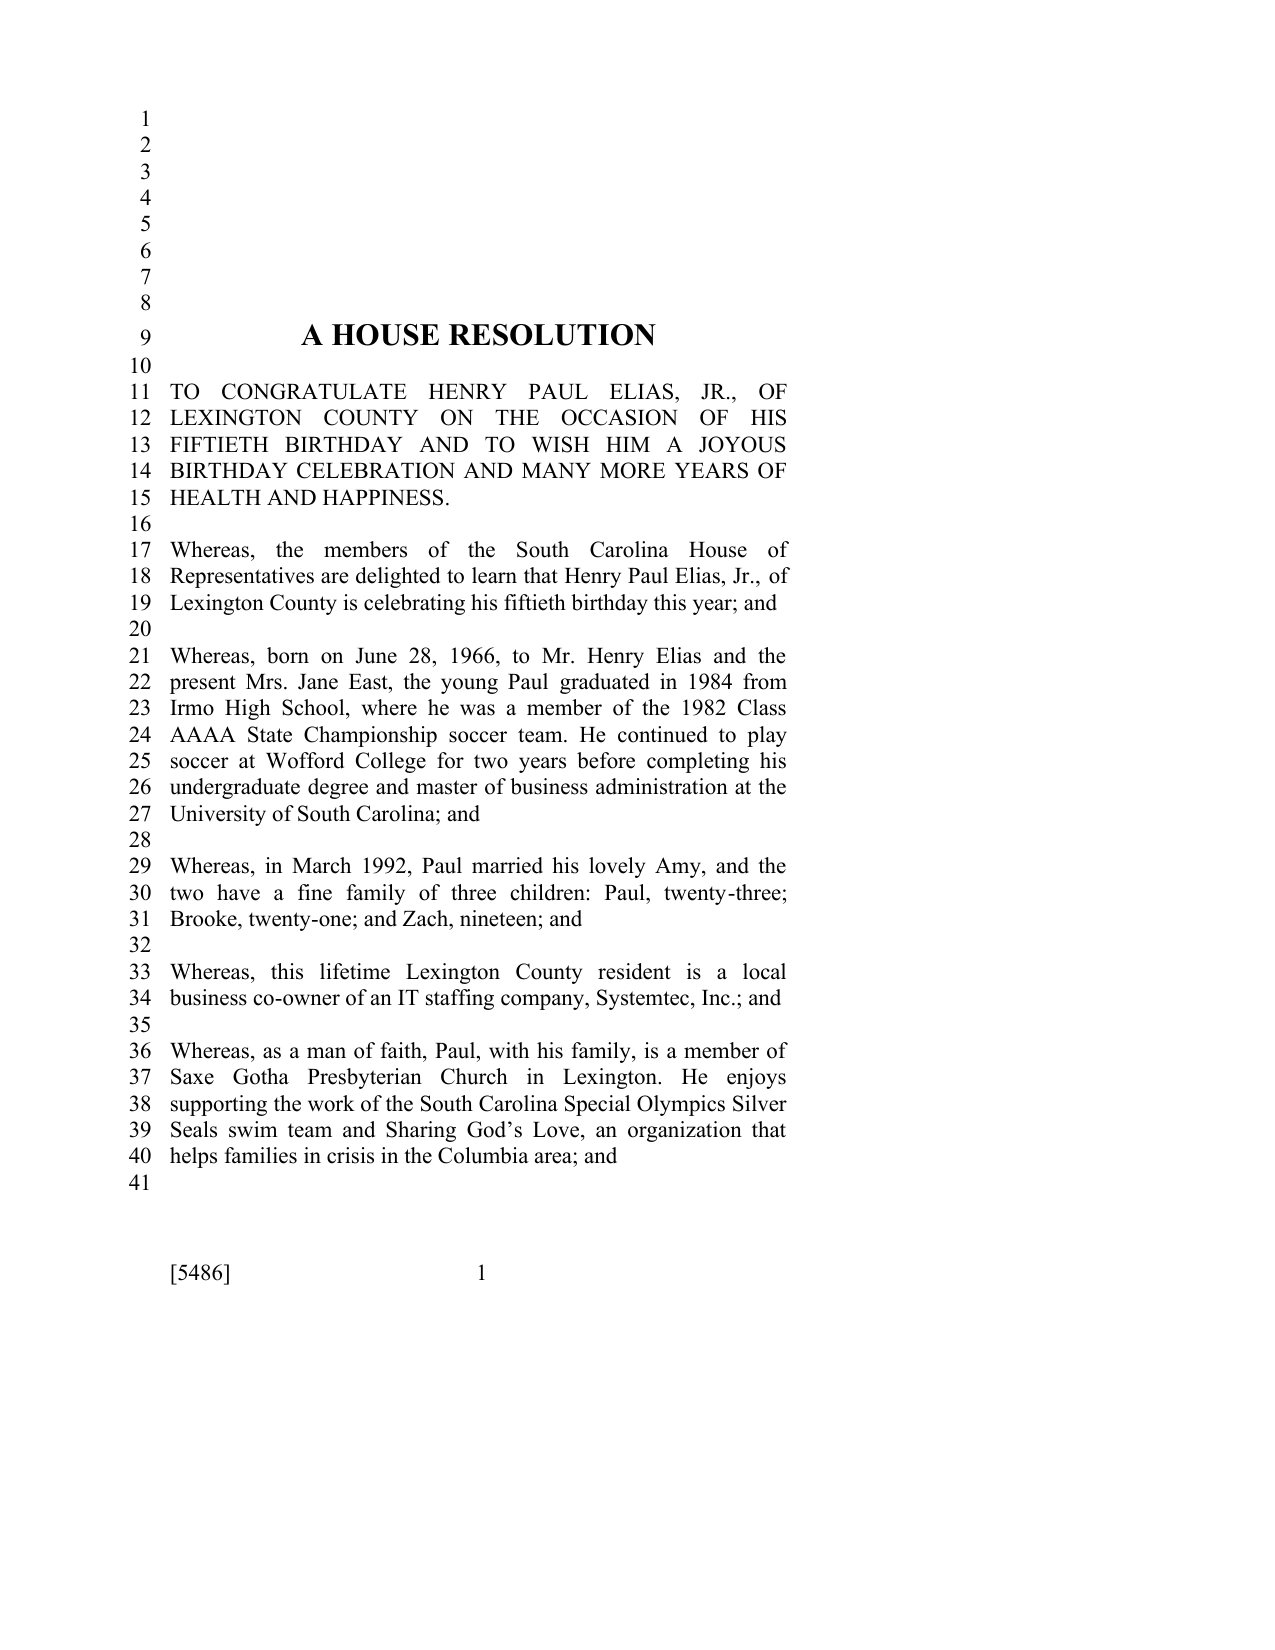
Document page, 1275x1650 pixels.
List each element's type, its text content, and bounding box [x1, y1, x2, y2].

text Whereas, the members of the South Carolina House of Representatives are delighted to learn that Henry Paul Elias, Jr., of Lexington County is celebrating his fiftieth birthday this year; and [169, 536, 787, 615]
text Whereas, as a man of faith, Paul, with his family, is a member of Saxe Gotha Presbyterian Church in Lexington. He enjoys supporting the work of the South Carolina Special Olympics Silver Seals swim team and Sharing God’s Love, an organization that helps families in crisis in the Columbia area; and [169, 1037, 787, 1169]
text A HOUSE RESOLUTION [169, 316, 787, 352]
text Whereas, in March 1992, Paul married his lovely Amy, and the two have a fine family of three children: Paul, twenty-three; Brooke, twenty-one; and Zach, nineteen; and [169, 852, 787, 932]
text TO CONGRATULATE HENRY PAUL ELIAS, JR., OF LEXINGTON COUNTY ON THE OCCASION OF HIS FIFTIETH BIRTHDAY AND TO WISH HIM A JOYOUS BIRTHDAY CELEBRATION AND MANY MORE YEARS OF HEALTH AND HAPPINESS. [169, 378, 787, 510]
text Whereas, this lifetime Lexington County resident is a local business co-owner of an IT staffing company, Systemtec, Inc.; and [169, 958, 787, 1011]
text Whereas, born on June 28, 1966, to Mr. Henry Elias and the present Mrs. Jane East, the young Paul graduated in 1984 from Irmo High School, where he was a member of the 1982 Class AAAA State Championship soccer team. He continued to play soccer at Wofford College for two years before completing his undergraduate degree and master of business administration at the University of South Carolina; and [169, 642, 787, 826]
